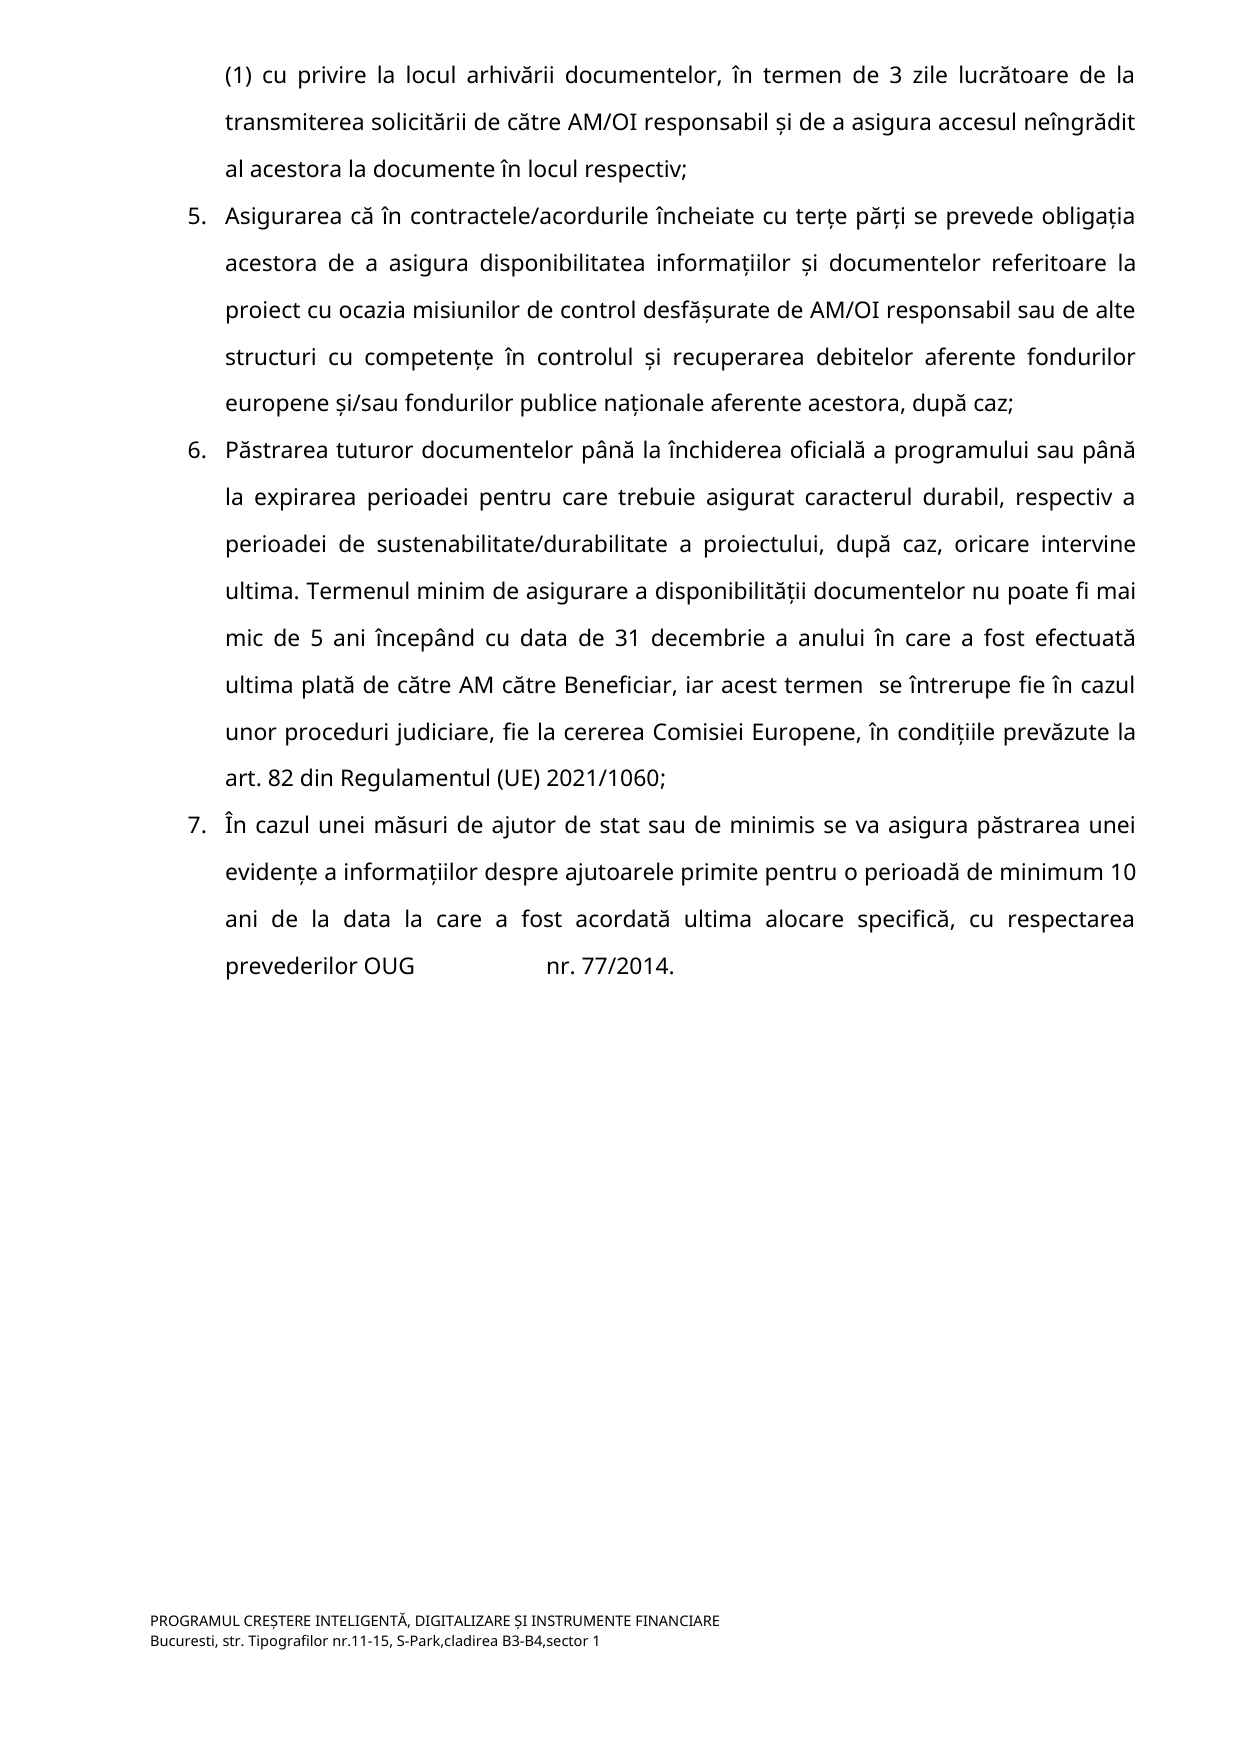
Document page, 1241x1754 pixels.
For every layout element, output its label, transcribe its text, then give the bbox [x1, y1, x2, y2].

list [187, 59, 1137, 184]
list Păstrarea tuturor documentelor până la închiderea oficială a programului sau până la expirarea perioadei pentru care trebuie asigurat caracterul durabil, respectiv a perioadei de sustenabilitate/durabilitate a proiectului, după caz, oricare intervine ultima. Termenul minim de asigurare a disponibilității documentelor nu poate fi mai mic de 5 ani începând cu data de 31 decembrie a anului în care a fost efectuată ultima plată de către AM către Beneficiar, iar acest termen se întrerupe fie în cazul unor proceduri judiciare, fie la cererea Comisiei Europene, în condițiile prevăzute la art. 82 din Regulamentul (UE) 2021/1060; [187, 434, 1137, 793]
list În cazul unei măsuri de ajutor de stat sau de minimis se va asigura păstrarea unei evidențe a informațiilor despre ajutoarele primite pentru o perioadă de minimum 10 ani de la data la care a fost acordată ultima alocare specifică, cu respectarea prevederilor OUG nr. 77/2014. [187, 809, 1137, 981]
list Asigurarea că în contractele/acordurile încheiate cu terțe părți se prevede obligația acestora de a asigura disponibilitatea informațiilor și documentelor referitoare la proiect cu ocazia misiunilor de control desfășurate de AM/OI responsabil sau de alte structuri cu competențe în controlul și recuperarea debitelor aferente fondurilor europene și/sau fondurilor publice naționale aferente acestora, după caz; [187, 200, 1137, 418]
